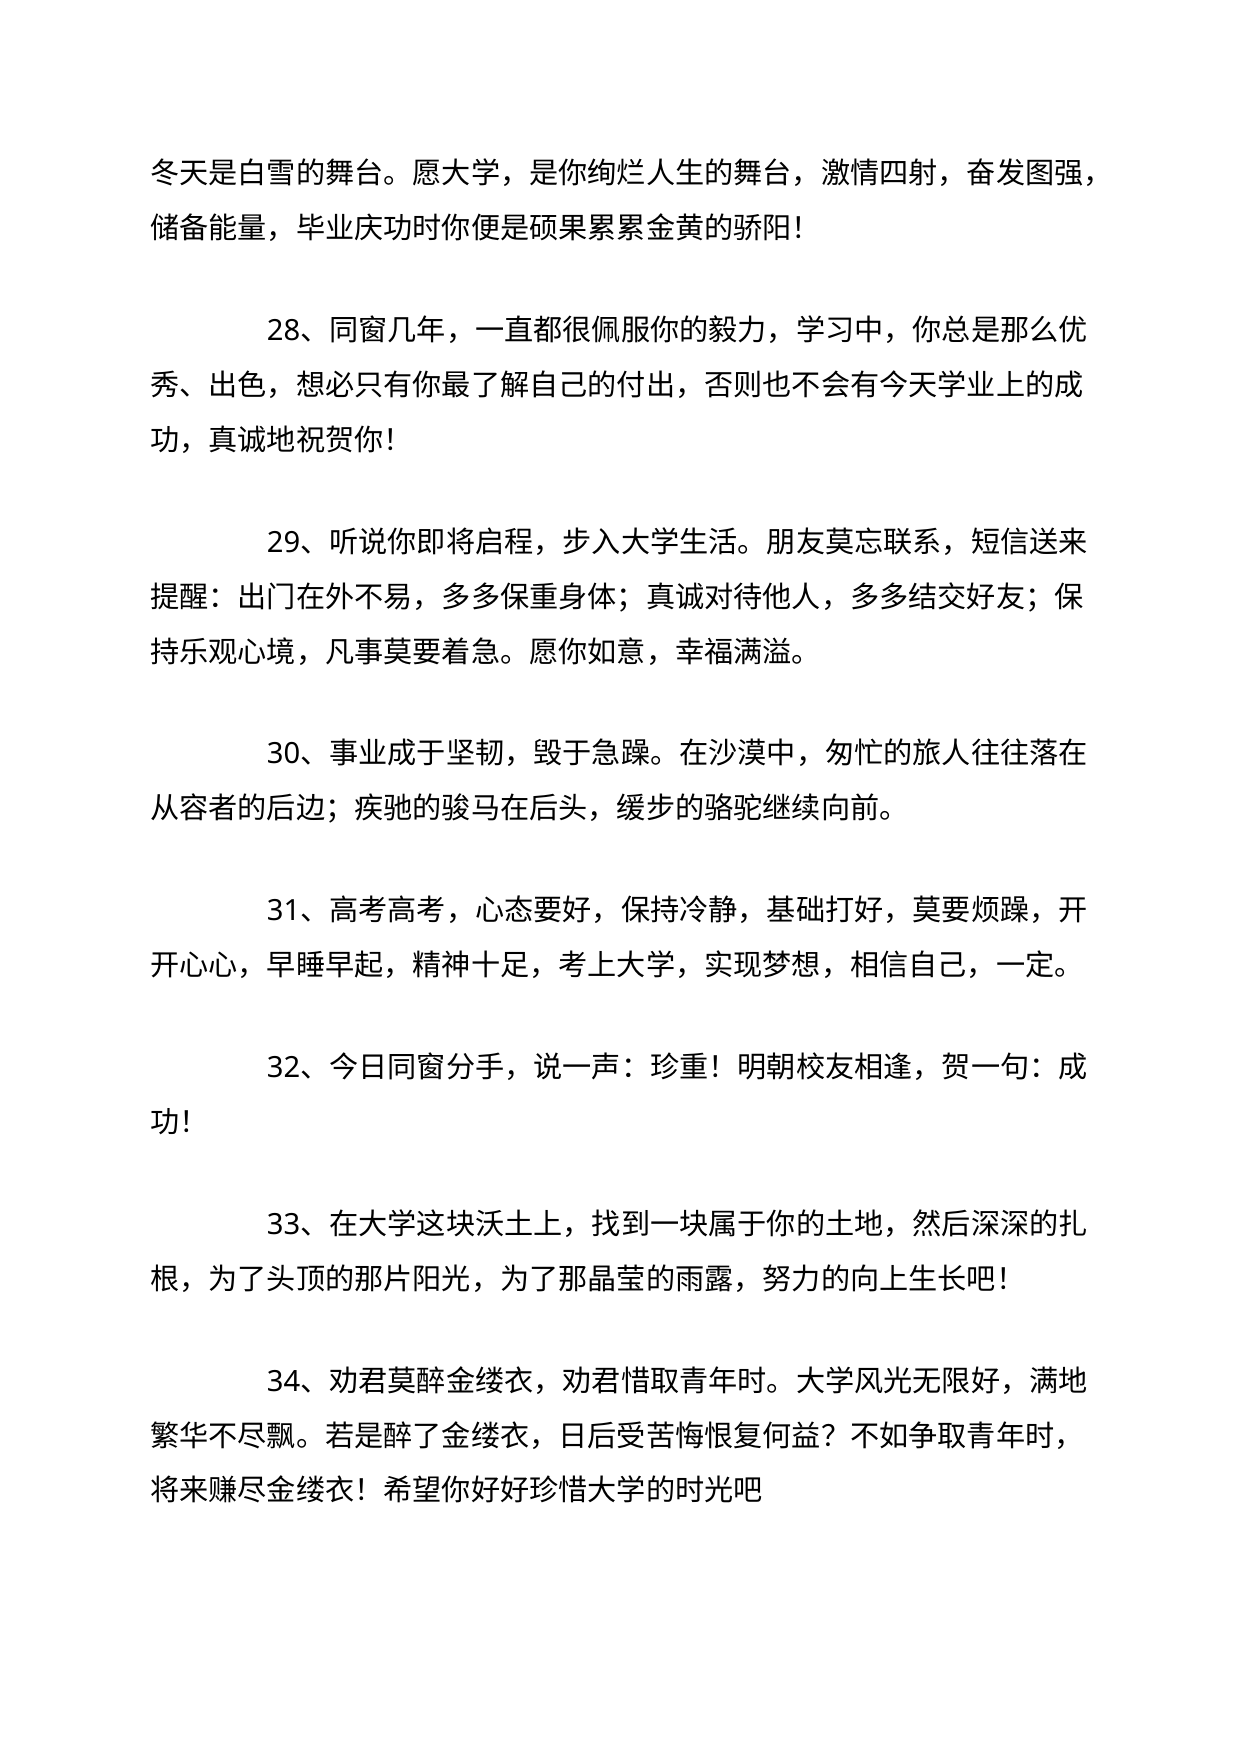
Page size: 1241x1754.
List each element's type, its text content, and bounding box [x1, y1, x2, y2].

text 30、事业成于坚韧，毁于急躁。在沙漠中，匆忙的旅人往往落在从容者的后边；疾驰的骏马在后头，缓步的骆驼继续向前。 [150, 730, 1090, 827]
text 28、同窗几年，一直都很佩服你的毅力，学习中，你总是那么优秀、出色，想必只有你最了解自己的付出，否则也不会有今天学业上的成功，真诚地祝贺你！ [150, 307, 1090, 459]
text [150, 150, 1090, 247]
text 32、今日同窗分手，说一声：珍重！明朝校友相逢，贺一句：成功！ [150, 1043, 1090, 1141]
text 33、在大学这块沃土上，找到一块属于你的土地，然后深深的扎根，为了头顶的那片阳光，为了那晶莹的雨露，努力的向上生长吧！ [150, 1200, 1090, 1298]
text 31、高考高考，心态要好，保持冷静，基础打好，莫要烦躁，开开心心，早睡早起，精神十足，考上大学，实现梦想，相信自己，一定。 [150, 887, 1090, 984]
text 34、劝君莫醉金缕衣，劝君惜取青年时。大学风光无限好，满地繁华不尽飘。若是醉了金缕衣，日后受苦悔恨复何益？不如争取青年时，将来赚尽金缕衣！希望你好好珍惜大学的时光吧 [150, 1357, 1090, 1509]
text 29、听说你即将启程，步入大学生活。朋友莫忘联系，短信送来提醒：出门在外不易，多多保重身体；真诚对待他人，多多结交好友；保持乐观心境，凡事莫要着急。愿你如意，幸福满溢。 [150, 518, 1090, 671]
